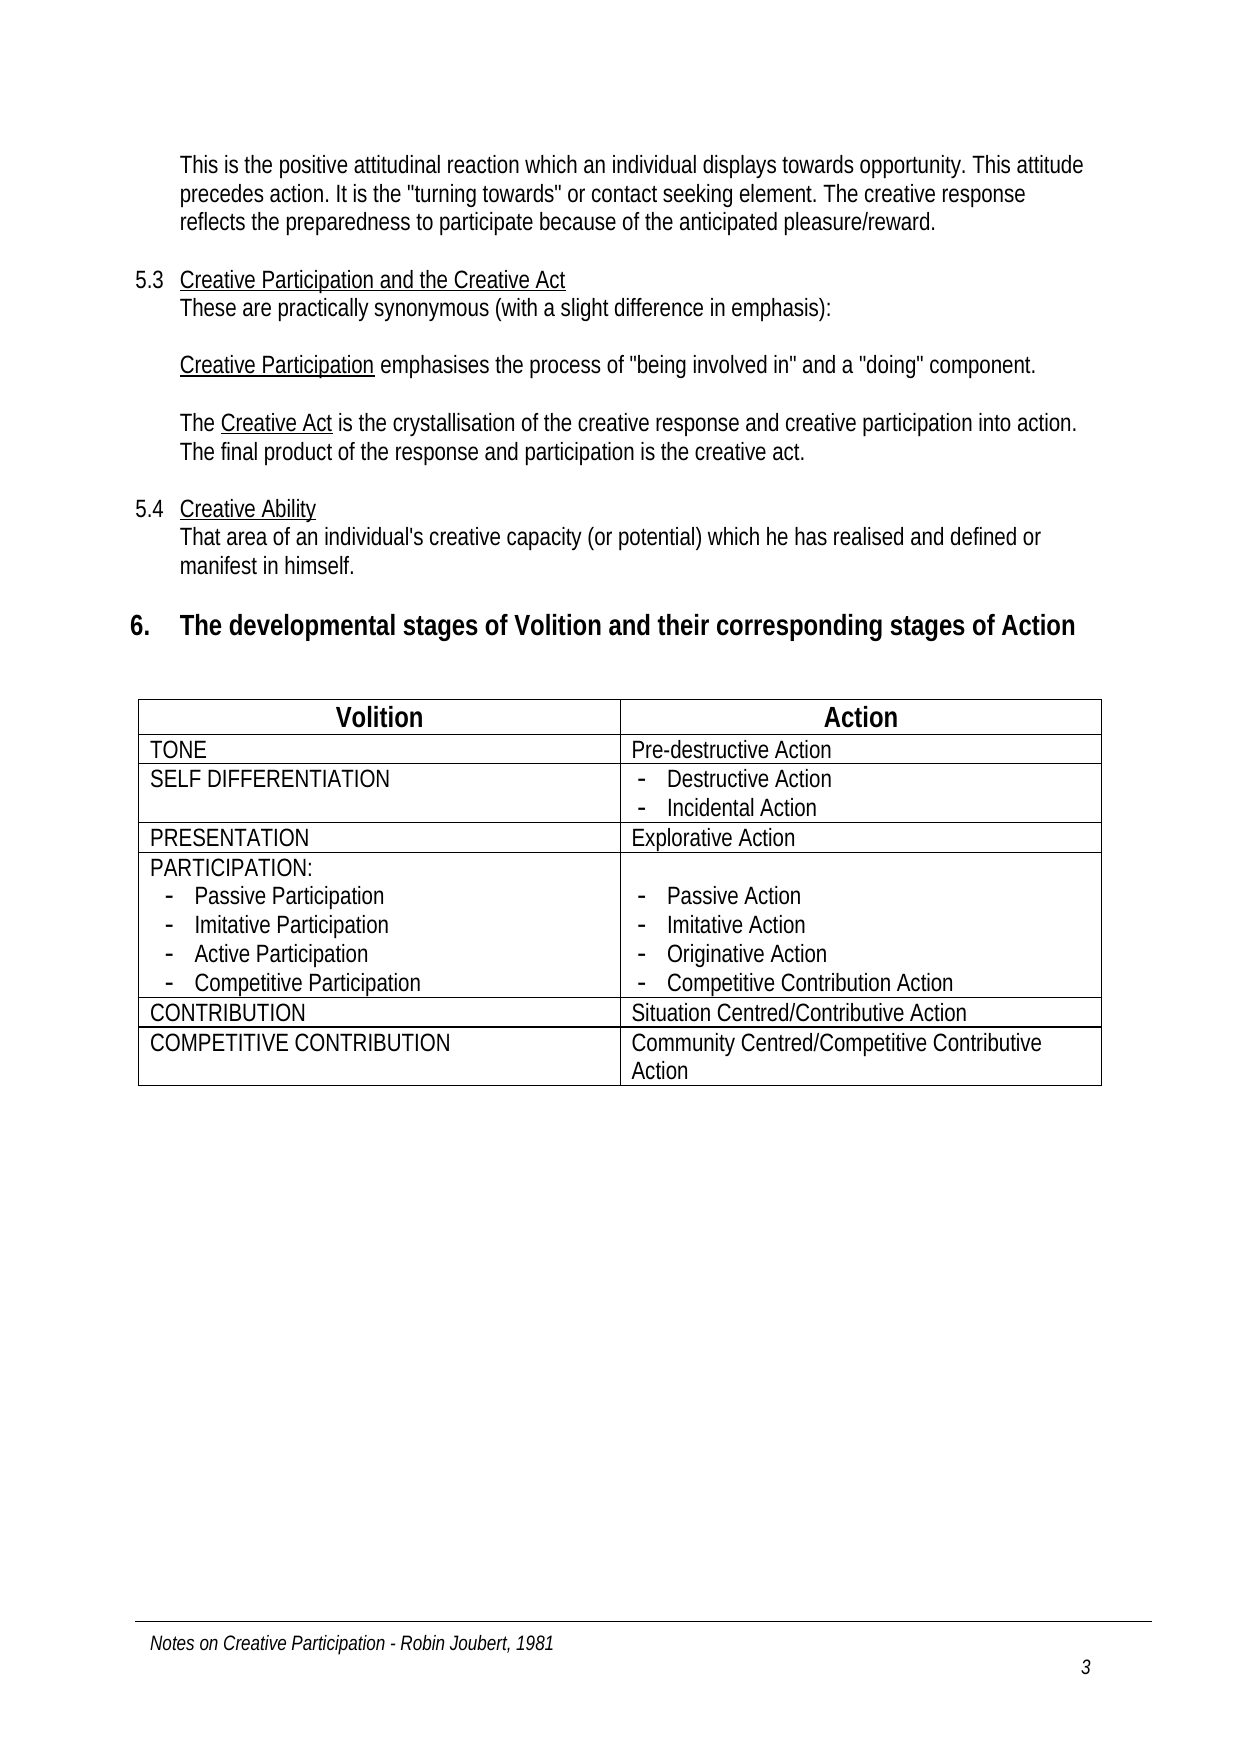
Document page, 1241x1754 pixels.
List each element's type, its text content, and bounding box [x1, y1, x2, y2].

text These are practically synonymous (with a slight difference in emphasis): [179, 293, 1090, 322]
table_cell Passive Action Imitative Action Originative Action Competitive Contribution Action [621, 853, 1101, 997]
table_cell PRESENTATION [139, 823, 620, 852]
table_cell Pre-destructive Action [621, 735, 1101, 763]
table_cell Destructive Action Incidental Action [621, 764, 1101, 822]
table_cell SELF DIFFERENTIATION [139, 764, 620, 822]
table_cell COMPETITIVE CONTRIBUTION [139, 1028, 620, 1085]
table_cell Explorative Action [621, 823, 1101, 852]
table_cell Situation Centred/Contributive Action [621, 998, 1101, 1026]
table_header Action [621, 700, 1101, 733]
text That area of an individual's creative capacity (or potential) which he has realised and defined or manifest in himself. [179, 522, 1090, 580]
table_cell CONTRIBUTION [139, 998, 620, 1026]
text The Creative Act is the crystallisation of the creative response and creative participation into action. The final product of the response and participation is the creative act. [179, 408, 1090, 465]
table_header Volition [139, 700, 620, 733]
table_cell Community Centred/Competitive Contributive Action [621, 1028, 1101, 1085]
table_cell PARTICIPATION: Passive Participation Imitative Participation Active Participation Competitive Participation [139, 853, 620, 997]
list Creative Participation and the Creative Act [135, 264, 1090, 293]
text This is the positive attitudinal reaction which an individual displays towards opportunity. This attitude precedes action. It is the "turning towards" or contact seeking element. The creative response reflects the preparedness to participate because of the anticipated pleasure/reward. [179, 150, 1090, 236]
text Creative Participation emphasises the process of "being involved in" and a "doing" component. [179, 351, 1090, 379]
list The developmental stages of Volition and their corresponding stages of Action [150, 608, 1090, 642]
list Creative Ability [135, 494, 1090, 522]
table_cell TONE [139, 735, 620, 763]
